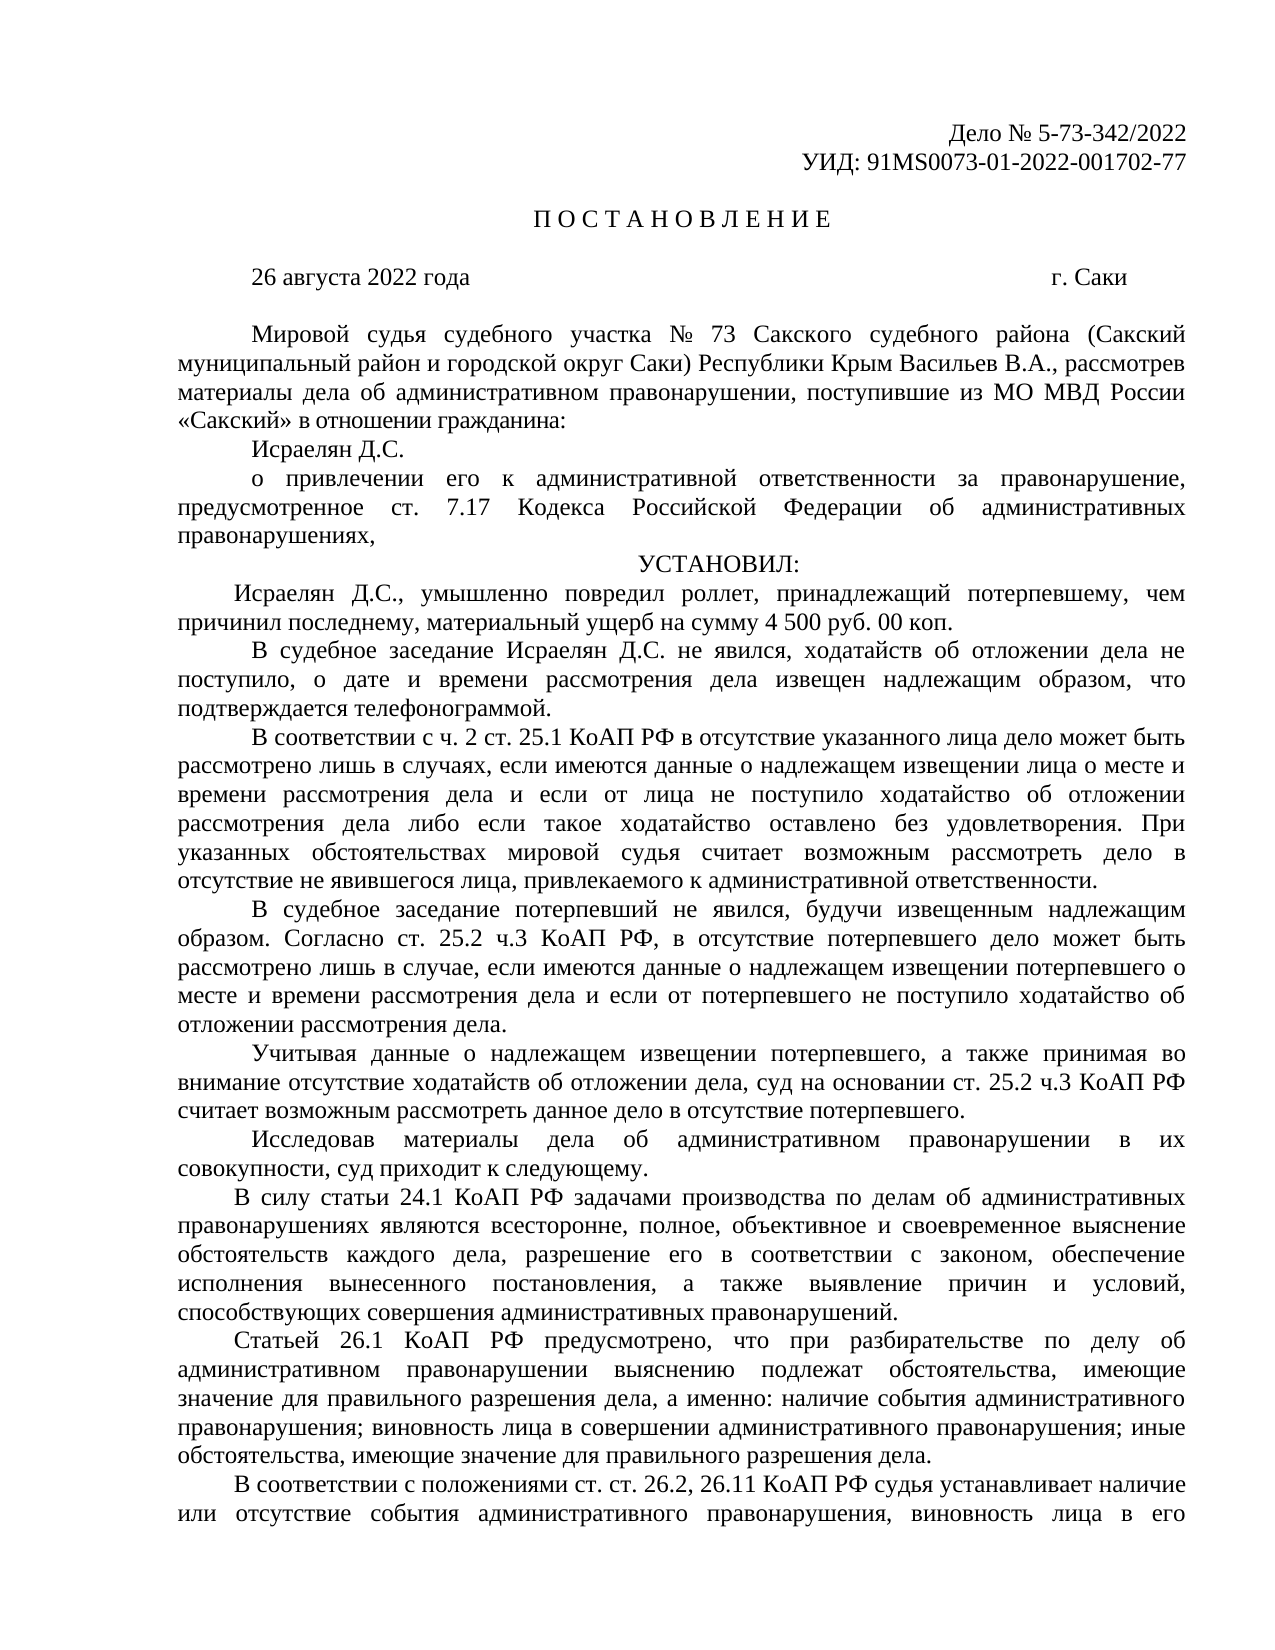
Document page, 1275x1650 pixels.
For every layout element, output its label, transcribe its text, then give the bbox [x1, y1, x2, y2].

text Исраелян Д.С. [177, 434, 1186, 463]
text Исраелян Д.С., умышленно повредил роллет, принадлежащий потерпевшему, чем причинил последнему, материальный ущерб на сумму 4 500 руб. 00 коп. [177, 578, 1186, 636]
text В судебное заседание Исраелян Д.С. не явился, ходатайств об отложении дела не поступило, о дате и времени рассмотрения дела извещен надлежащим образом, что подтверждается телефонограммой. [177, 636, 1186, 722]
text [177, 1469, 1186, 1527]
text Статьей 26.1 КоАП РФ предусмотрено, что при разбирательстве по делу об административном правонарушении выяснению подлежат обстоятельства, имеющие значение для правильного разрешения дела, а именно: наличие события административного правонарушения; виновность лица в совершении административного правонарушения; иные обстоятельства, имеющие значение для правильного разрешения дела. [177, 1326, 1186, 1469]
text В соответствии с ч. 2 ст. 25.1 КоАП РФ в отсутствие указанного лица дело может быть рассмотрено лишь в случаях, если имеются данные о надлежащем извещении лица о месте и времени рассмотрения дела и если от лица не поступило ходатайство об отложении рассмотрения дела либо если такое ходатайство оставлено без удовлетворения. При указанных обстоятельствах мировой судья считает возможным рассмотреть дело в отсутствие не явившегося лица, привлекаемого к административной ответственности. [177, 722, 1186, 894]
text Мировой судья судебного участка № 73 Сакского судебного района (Сакский муниципальный район и городской округ Саки) Республики Крым Васильев В.А., рассмотрев материалы дела об административном правонарушении, поступившие из МО МВД России «Сакский» в отношении гражданина: [177, 319, 1186, 434]
text Исследовав материалы дела об административном правонарушении в их совокупности, суд приходит к следующему. [177, 1124, 1186, 1182]
text о привлечении его к административной ответственности за правонарушение, предусмотренное ст. 7.17 Кодекса Российской Федерации об административных правонарушениях, [177, 463, 1186, 549]
text УИД: 91MS0073-01-2022-001702-77 [177, 147, 1186, 176]
text В судебное заседание потерпевший не явился, будучи извещенным надлежащим образом. Согласно ст. 25.2 ч.3 КоАП РФ, в отсутствие потерпевшего дело может быть рассмотрено лишь в случае, если имеются данные о надлежащем извещении потерпевшего о месте и времени рассмотрения дела и если от потерпевшего не поступило ходатайство об отложении рассмотрения дела. [177, 894, 1186, 1038]
text Учитывая данные о надлежащем извещении потерпевшего, а также принимая во внимание отсутствие ходатайств об отложении дела, суд на основании ст. 25.2 ч.3 КоАП РФ считает возможным рассмотреть данное дело в отсутствие потерпевшего. [177, 1038, 1186, 1124]
text П О С Т А Н О В Л Е Н И Е [177, 204, 1186, 233]
text 26 августа 2022 года г. Саки [177, 262, 1186, 291]
text УСТАНОВИЛ: [177, 549, 1186, 578]
text Дело № 5-73-342/2022 [177, 118, 1186, 147]
text В силу статьи 24.1 КоАП РФ задачами производства по делам об административных правонарушениях являются всесторонне, полное, объективное и своевременное выяснение обстоятельств каждого дела, разрешение его в соответствии с законом, обеспечение исполнения вынесенного постановления, а также выявление причин и условий, способствующих совершения административных правонарушений. [177, 1182, 1186, 1326]
